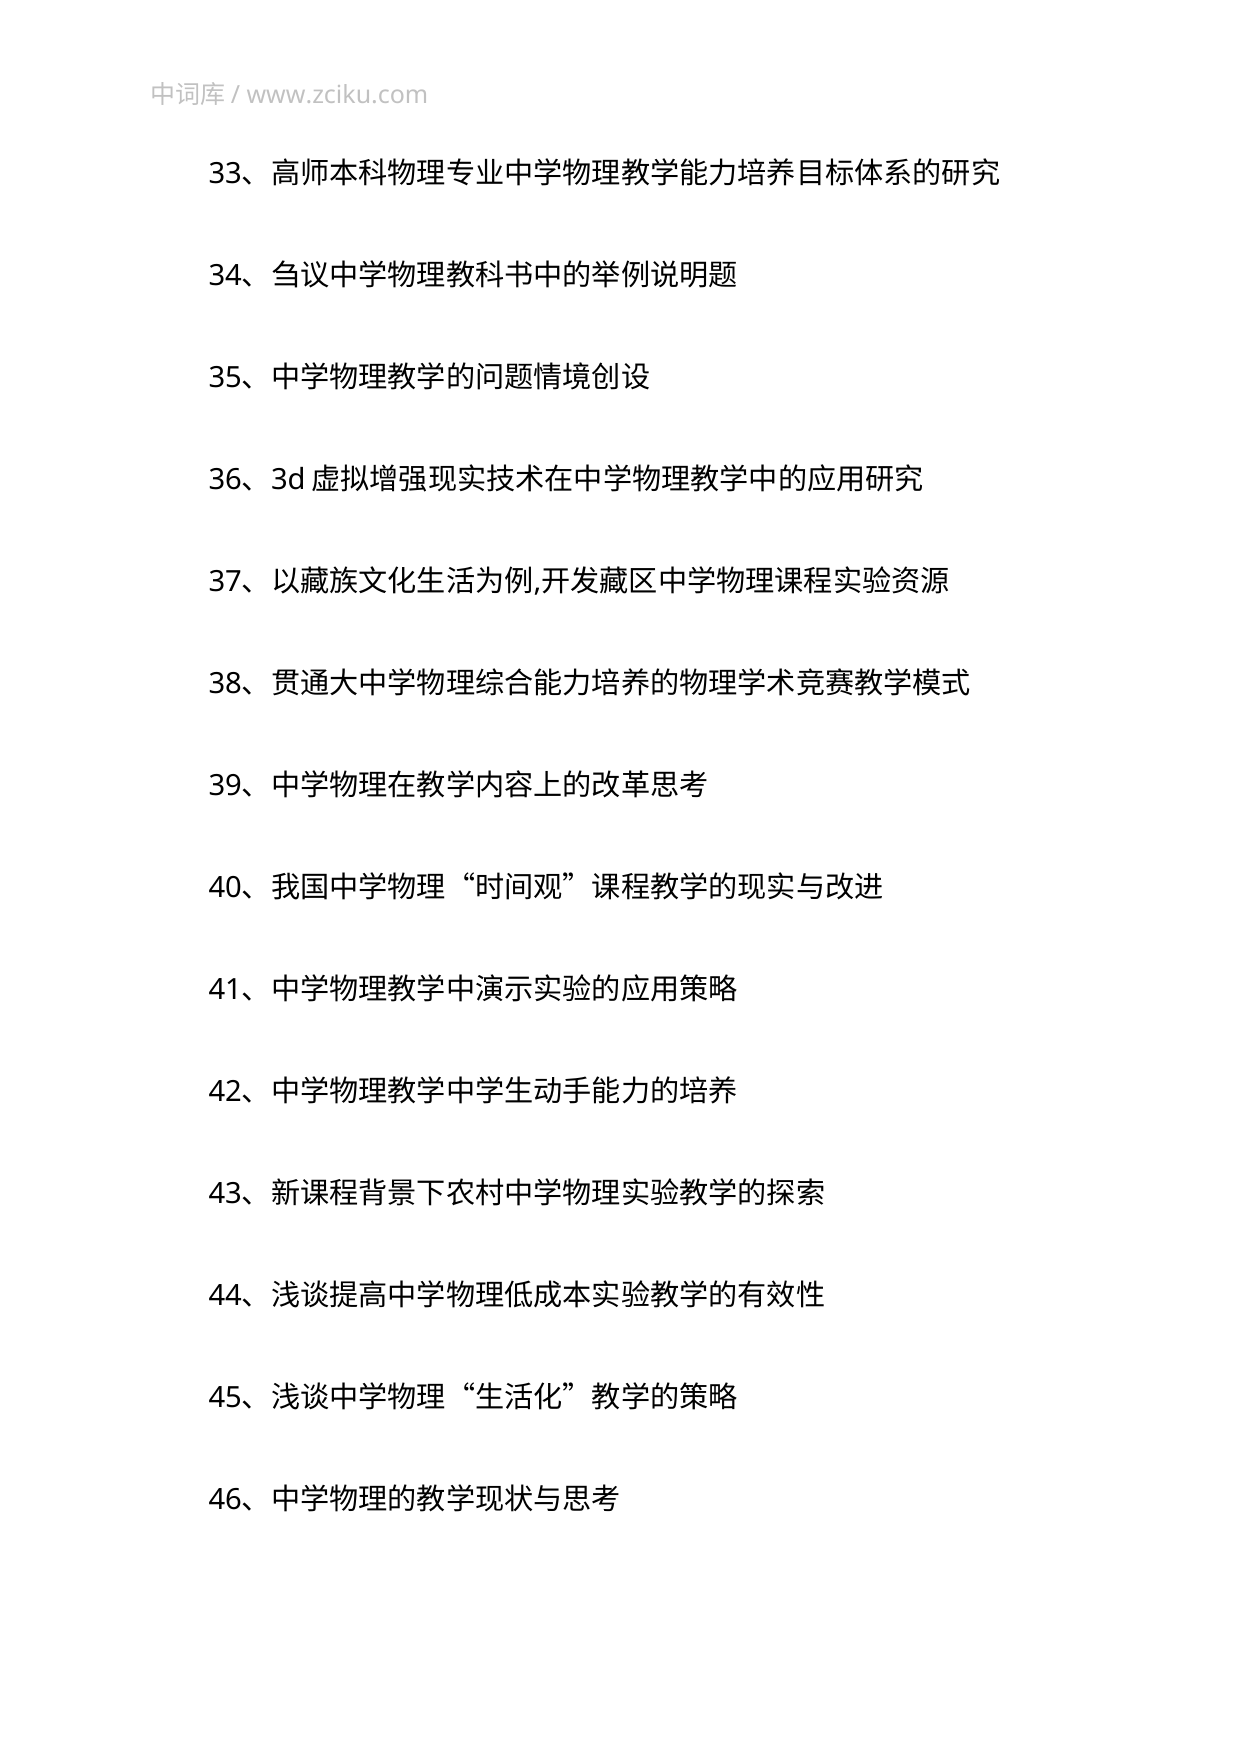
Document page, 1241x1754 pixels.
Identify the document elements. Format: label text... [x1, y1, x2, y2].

text 33、高师本科物理专业中学物理教学能力培养目标体系的研究 [150, 150, 1090, 192]
text 45、浅谈中学物理“生活化”教学的策略 [150, 1374, 1090, 1416]
text 35、中学物理教学的问题情境创设 [150, 354, 1090, 396]
text 38、贯通大中学物理综合能力培养的物理学术竞赛教学模式 [150, 660, 1090, 702]
text 34、刍议中学物理教科书中的举例说明题 [150, 252, 1090, 294]
text 44、浅谈提高中学物理低成本实验教学的有效性 [150, 1272, 1090, 1314]
text 37、以藏族文化生活为例,开发藏区中学物理课程实验资源 [150, 558, 1090, 600]
text 36、3d虚拟增强现实技术在中学物理教学中的应用研究 [150, 456, 1090, 498]
text 41、中学物理教学中演示实验的应用策略 [150, 966, 1090, 1008]
text 43、新课程背景下农村中学物理实验教学的探索 [150, 1170, 1090, 1212]
text 42、中学物理教学中学生动手能力的培养 [150, 1068, 1090, 1110]
text 40、我国中学物理“时间观”课程教学的现实与改进 [150, 864, 1090, 906]
text 46、中学物理的教学现状与思考 [150, 1476, 1090, 1518]
text 39、中学物理在教学内容上的改革思考 [150, 762, 1090, 804]
